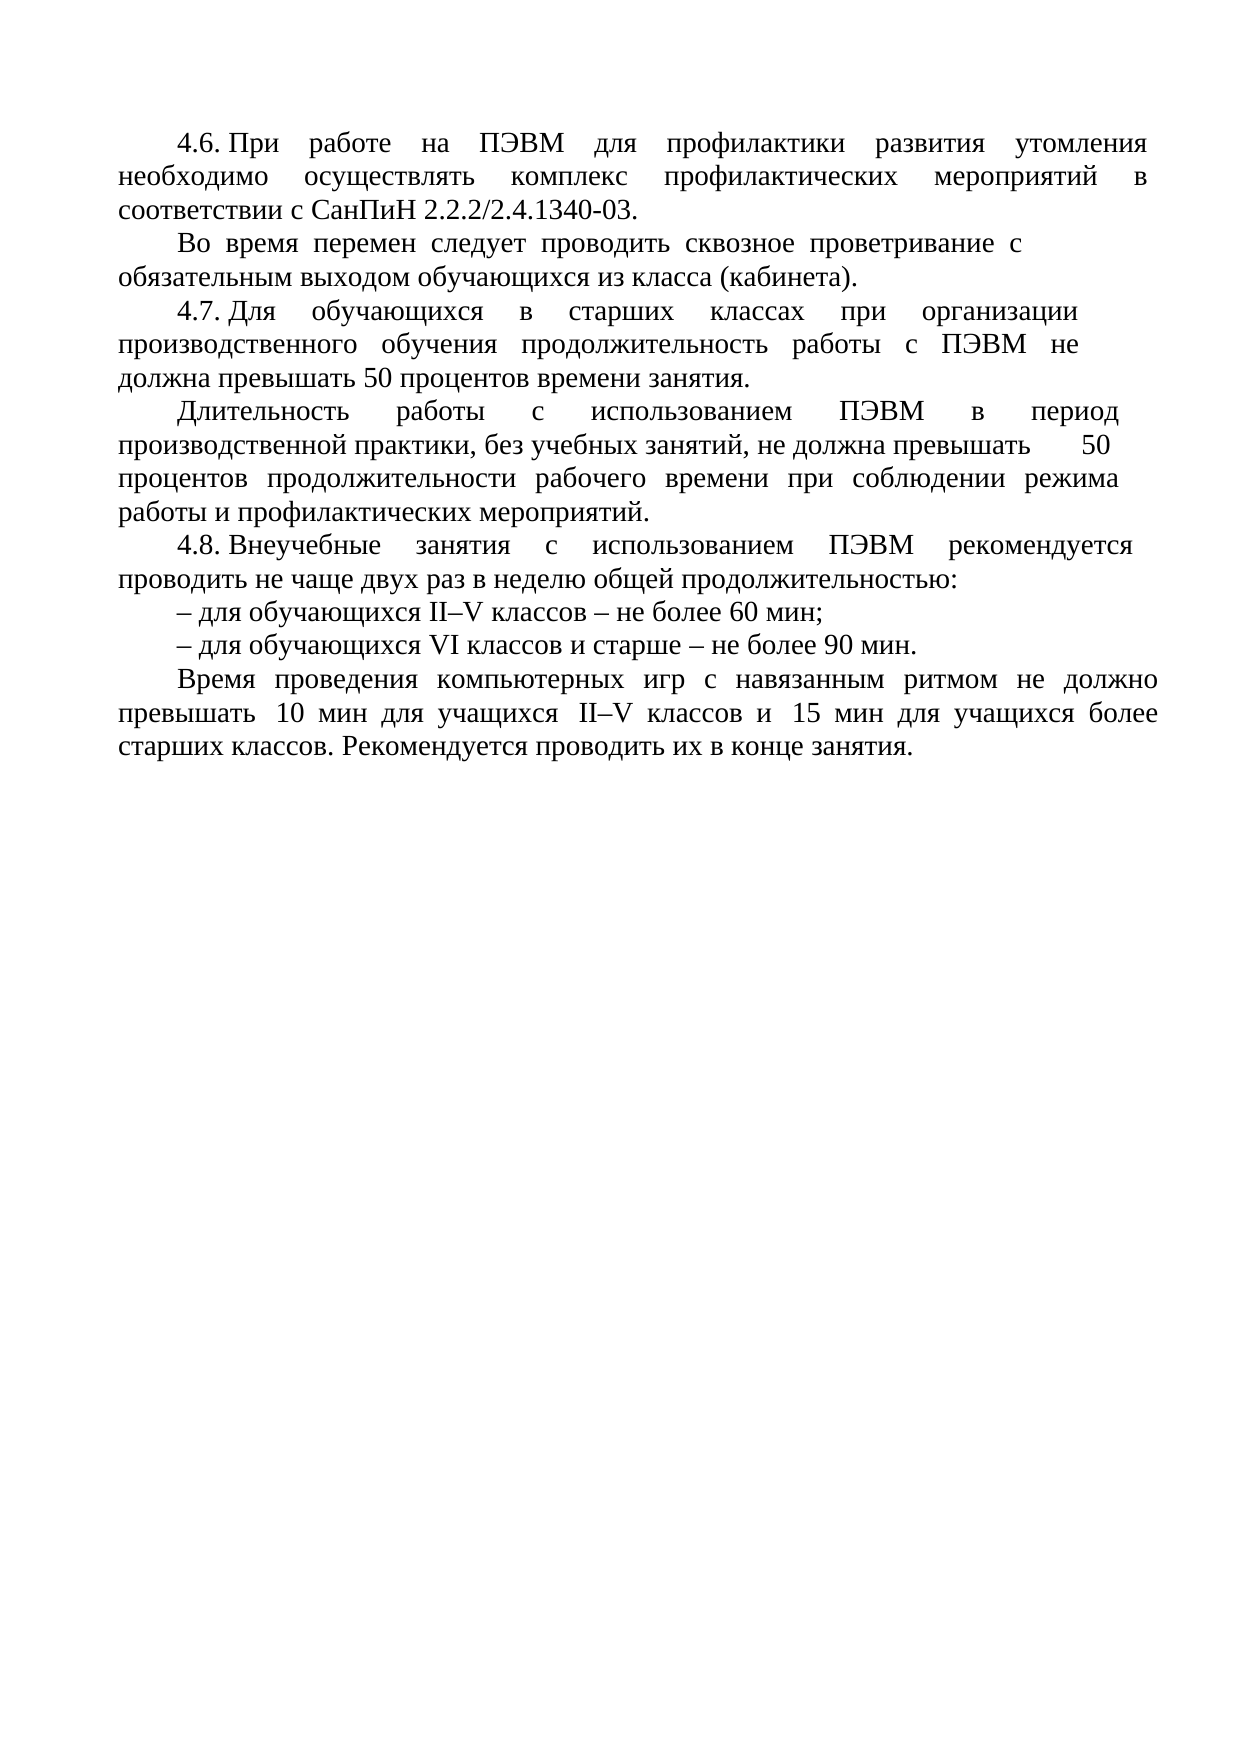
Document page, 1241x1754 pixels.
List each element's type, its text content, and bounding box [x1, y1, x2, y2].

list При работе на ПЭВМ для профилактики развития утомления необходимо осуществлять комплекс профилактических мероприятий в соответствии с СанПиН 2.2.2/2.4.1340-03. [118, 125, 1147, 226]
list Внеучебные занятия с использованием ПЭВМ рекомендуется проводить не чаще двух раз в неделю общей продолжительностью: [118, 527, 1133, 594]
list Для обучающихся в старших классах при организации производственного обучения продолжительность работы с ПЭВМ не должна превышать 50 процентов времени занятия. [118, 293, 1079, 393]
text Во время перемен следует проводить сквозное проветривание с обязательным выходом обучающихся из класса (кабинета). [118, 226, 1023, 293]
list для обучающихся II–V классов – не более 60 мин; [177, 594, 1159, 628]
list для обучающихся VI классов и старше – не более 90 мин. [177, 628, 1159, 661]
text Время проведения компьютерных игр с навязанным ритмом не должно превышать 10 мин для учащихся II–V классов и 15 мин для учащихся более старших классов. Рекомендуется проводить их в конце занятия. [118, 661, 1159, 762]
text Длительность работы с использованием ПЭВМ в период производственной практики, без учебных занятий, не должна превышать 50 процентов продолжительности рабочего времени при соблюдении режима работы и профилактических мероприятий. [118, 393, 1119, 527]
